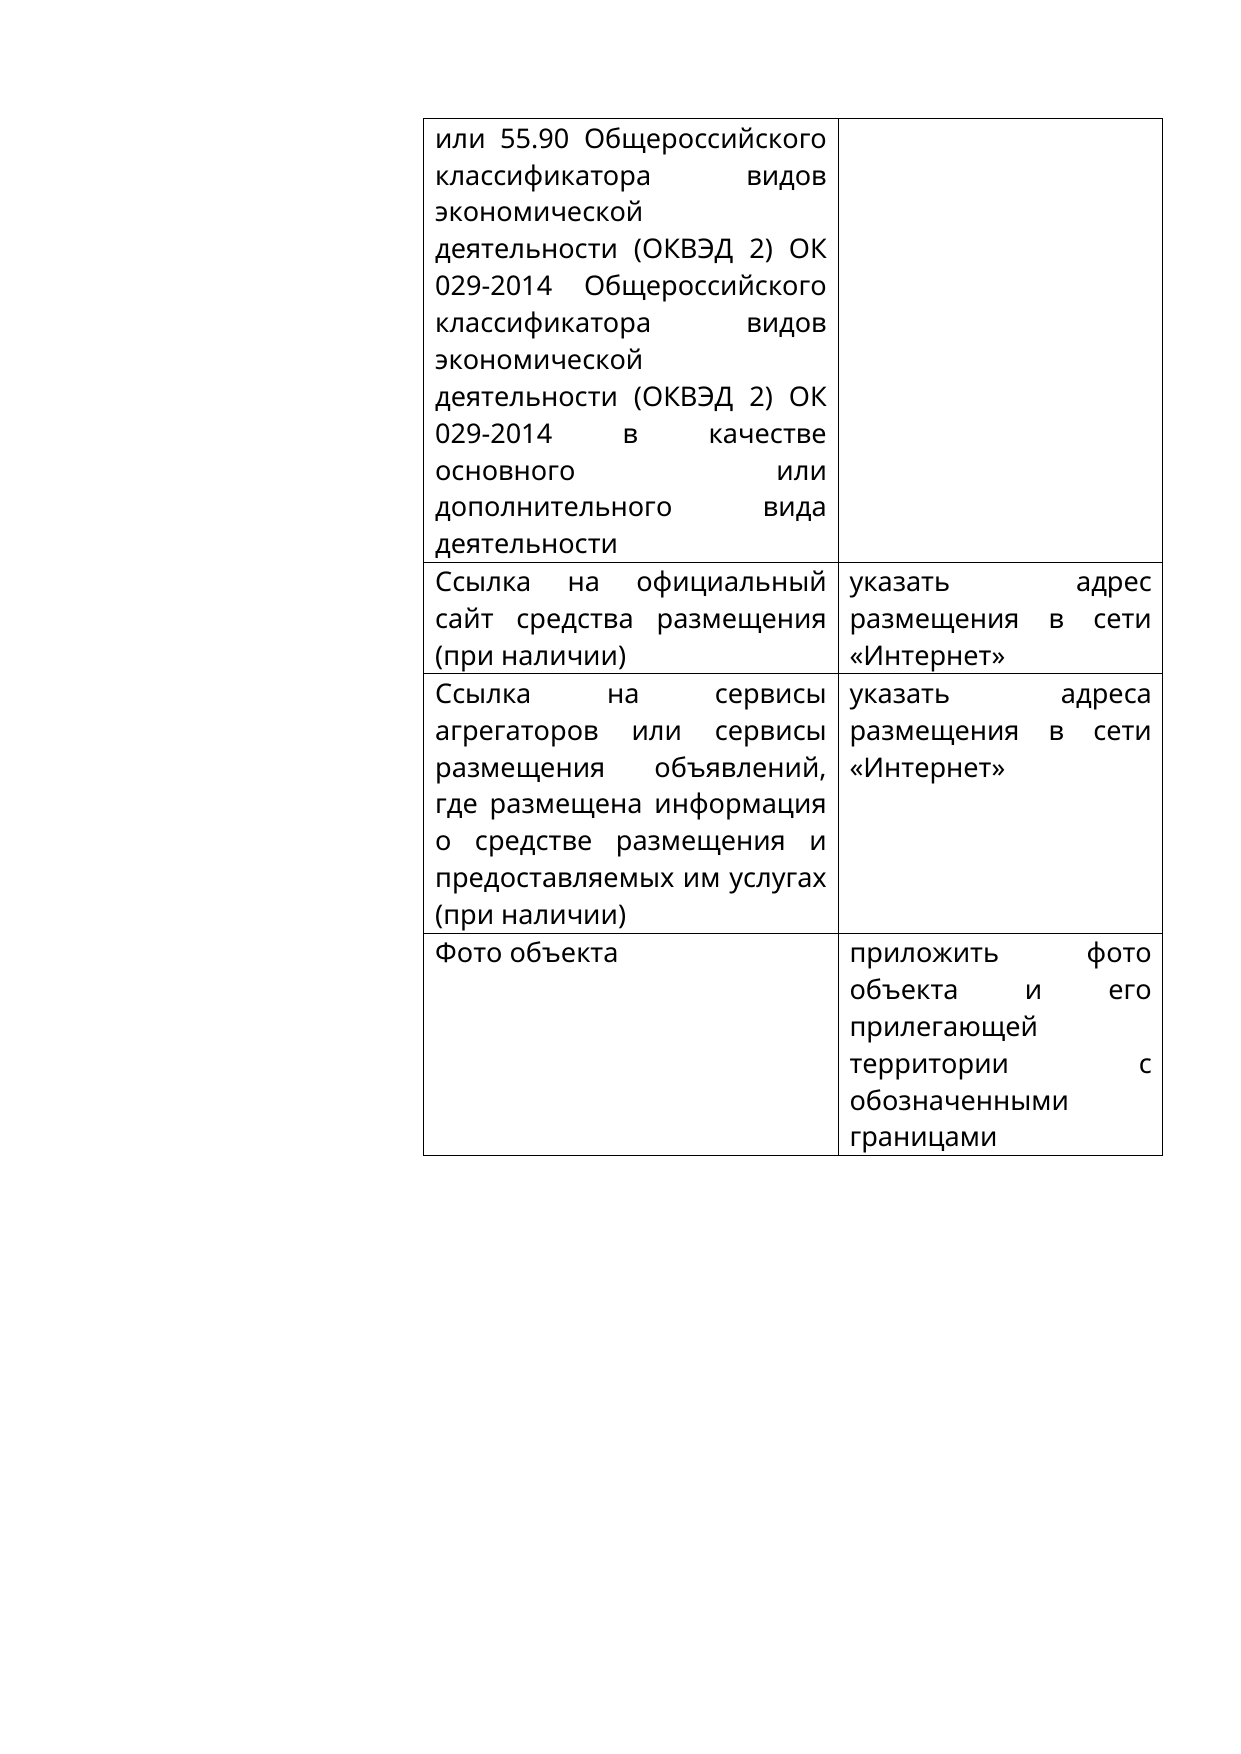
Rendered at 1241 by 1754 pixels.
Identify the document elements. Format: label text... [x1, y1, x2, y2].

table_cell приложить фото объекта и его прилегающей территории с обозначенными границами [839, 934, 1162, 1155]
table_cell Ссылка на сервисы агрегаторов или сервисы размещения объявлений, где размещена информация о средстве размещения и предоставляемых им услугах (при наличии) [424, 674, 838, 932]
table_cell Фото объекта [424, 934, 838, 1155]
table_cell указать адрес размещения в сети «Интернет» [839, 563, 1162, 673]
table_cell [839, 119, 1162, 562]
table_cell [424, 119, 838, 562]
table_cell указать адреса размещения в сети «Интернет» [839, 674, 1162, 932]
table_cell Ссылка на официальный сайт средства размещения (при наличии) [424, 563, 838, 673]
